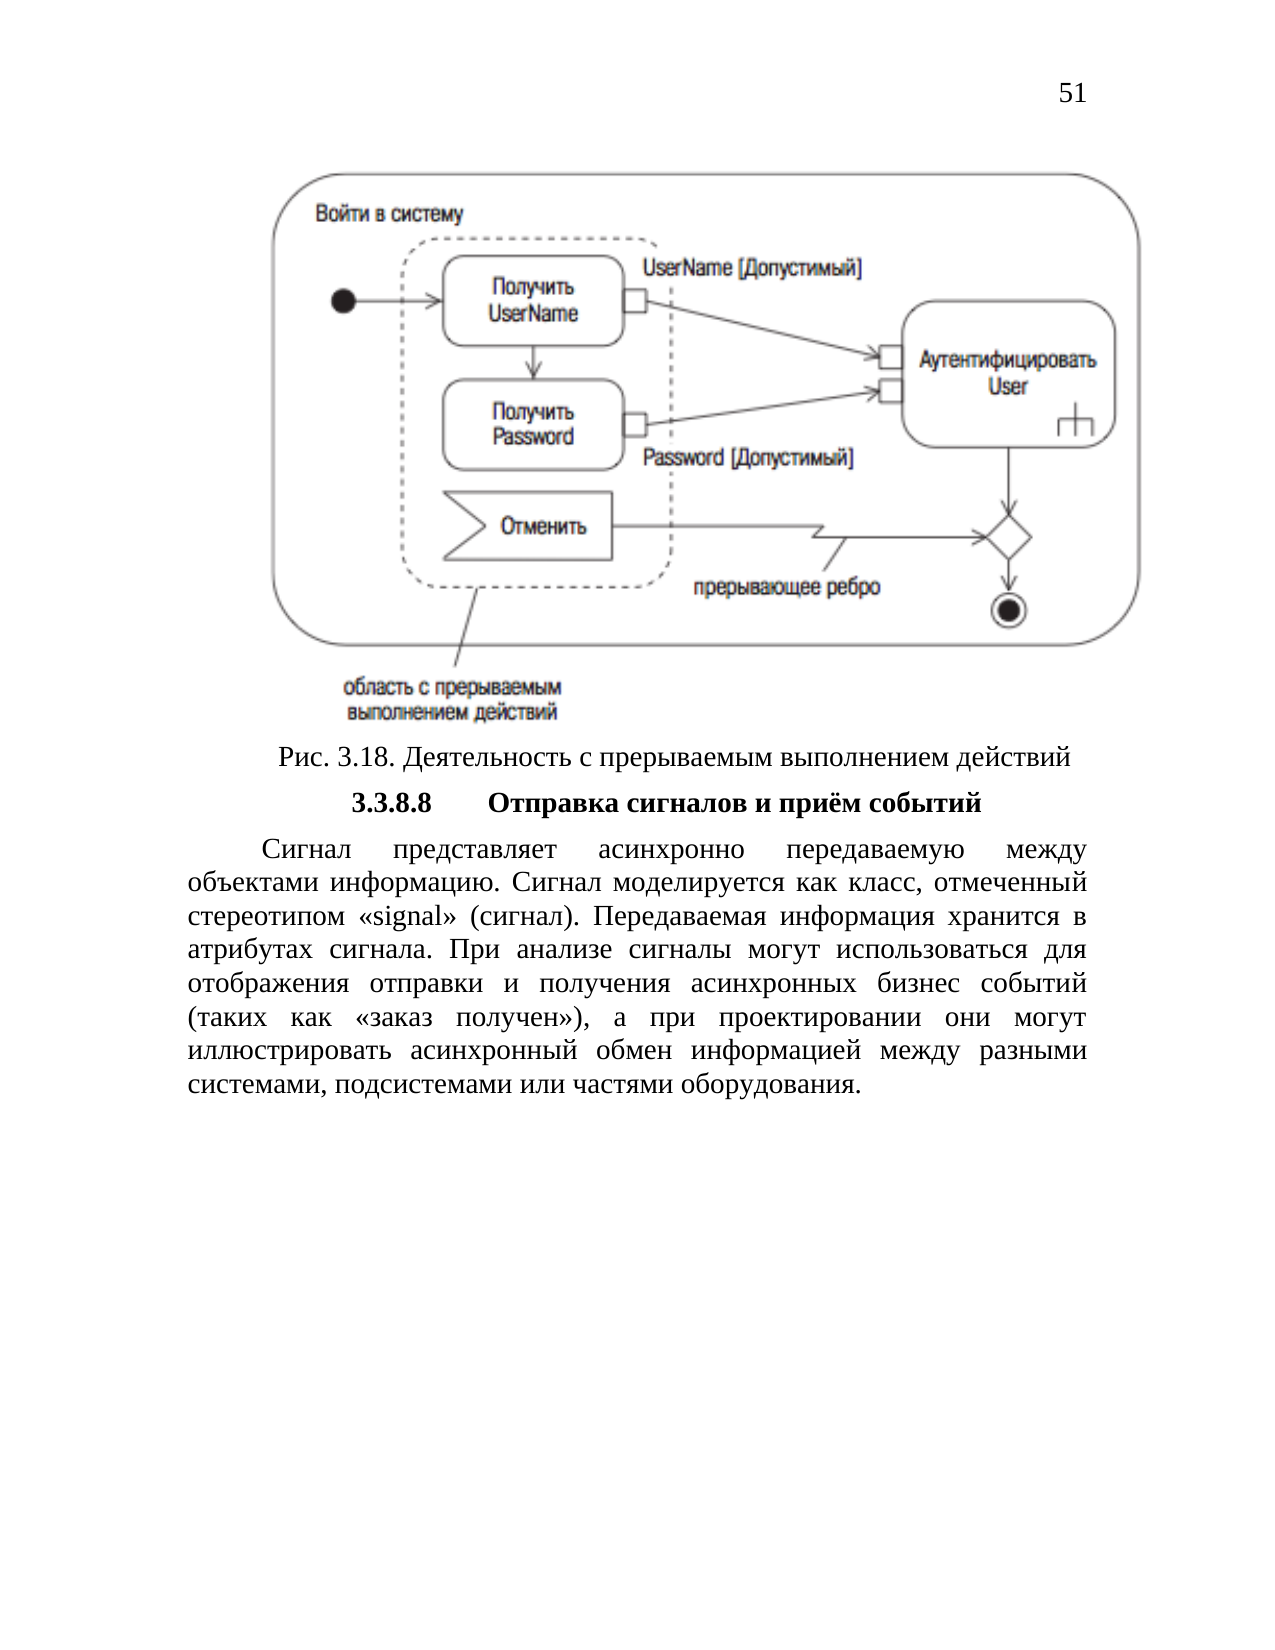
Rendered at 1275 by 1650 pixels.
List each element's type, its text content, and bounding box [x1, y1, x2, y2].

picture [261, 150, 1153, 739]
text Рис. 3.18. Деятельность с прерываемым выполнением действий [187, 739, 1087, 772]
text Сигнал представляет асинхронно передаваемую между объектами информацию. Сигнал моделируется как класс, отмеченный стереотипом «signal» (сигнал). Передаваемая информация хранится в атрибутах сигнала. При анализе сигналы могут использоваться для отображения отправки и получения асинхронных бизнес событий (таких как «заказ получен»), а при проектировании они могут иллюстрировать асинхронный обмен информацией между разными системами, подсистемами или частями оборудования. [187, 831, 1087, 1099]
subtitle Отправка сигналов и приём событий [277, 785, 1087, 818]
